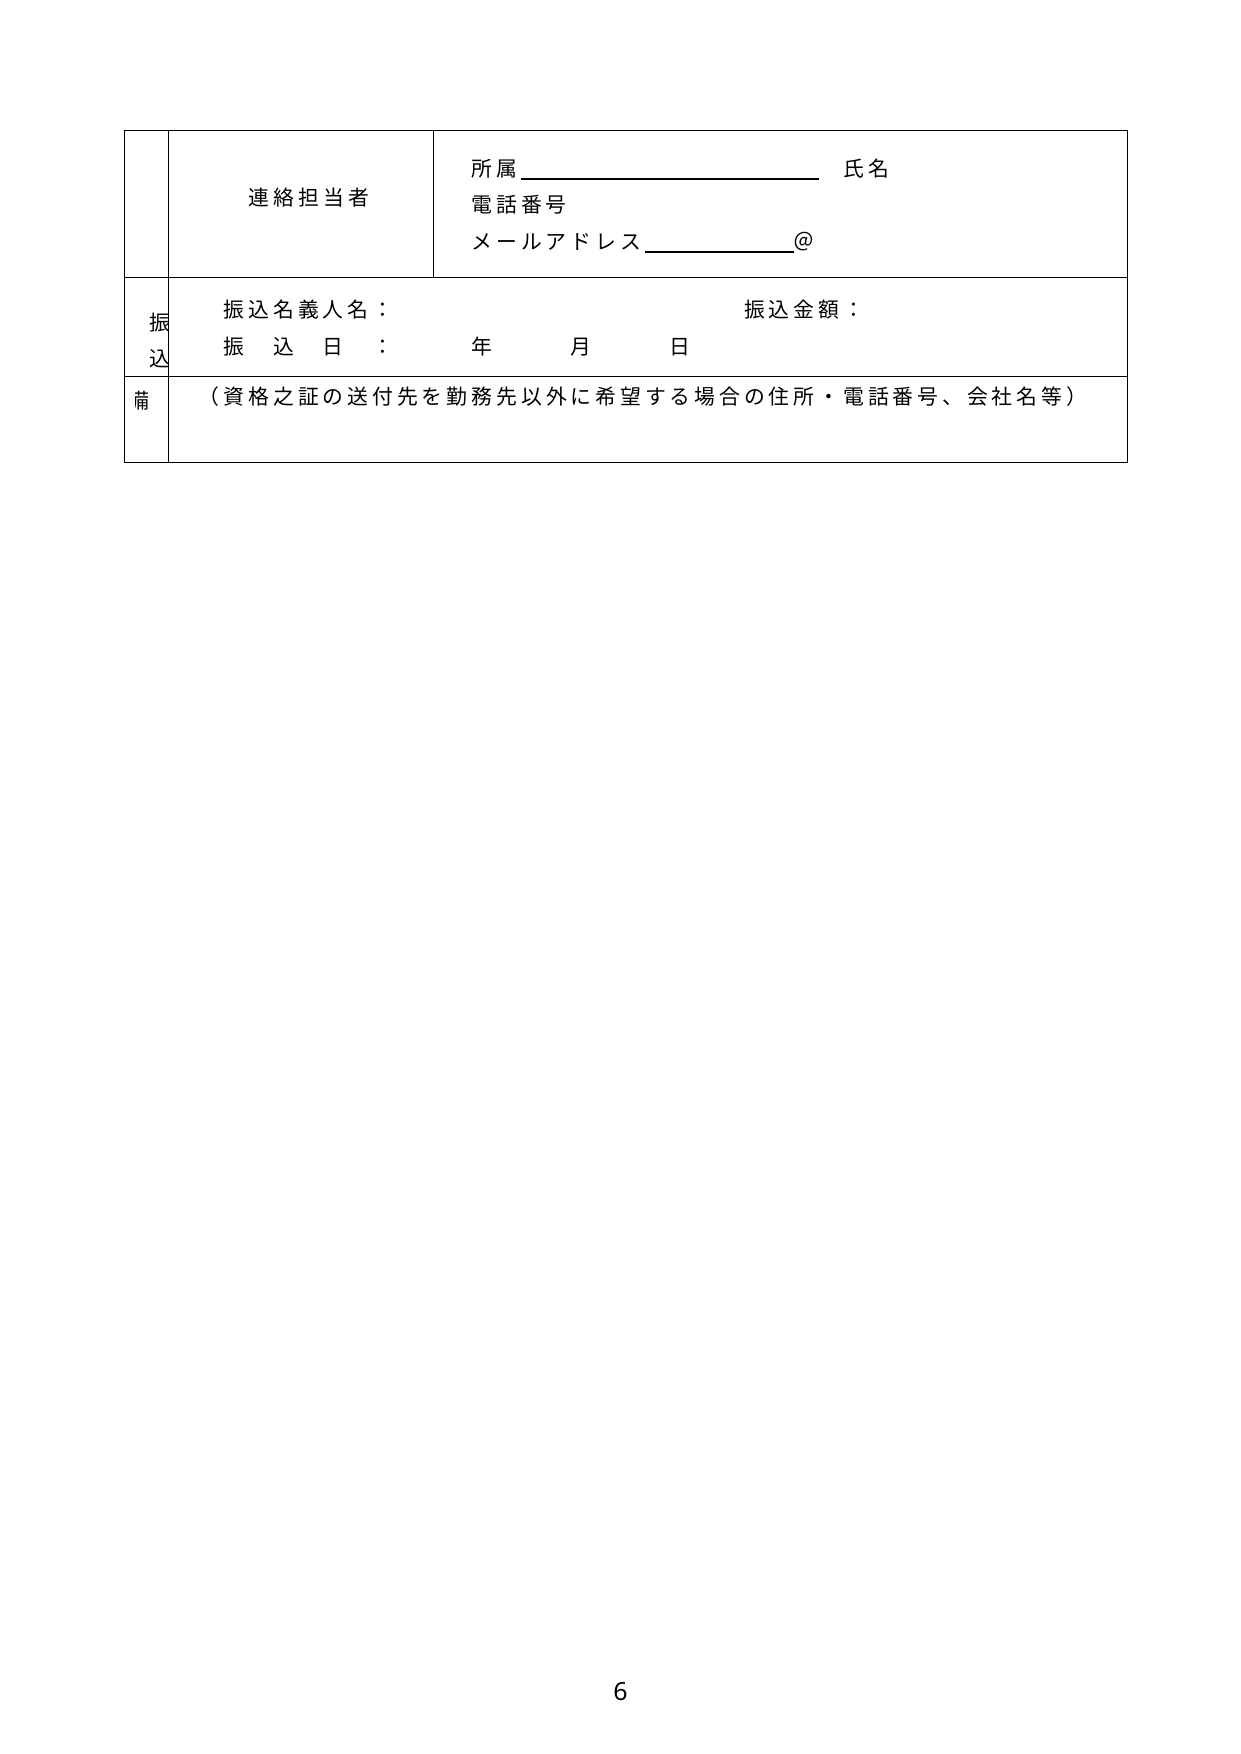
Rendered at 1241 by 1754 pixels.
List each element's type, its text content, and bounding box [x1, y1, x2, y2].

table_cell 振込名義人名： 振込金額： 振 込 日 ： 年 月 日 [169, 278, 1127, 376]
table_cell 所属 氏名 電話番号 メールアドレス ＠ [434, 131, 1127, 277]
table_cell 連絡担当者 [169, 131, 433, 277]
table_cell 振込 [125, 278, 168, 376]
table_cell （資格之証の送付先を勤務先以外に希望する場合の住所・電話番号、会社名等） [169, 377, 1127, 462]
table_cell 備 考 [125, 377, 168, 462]
